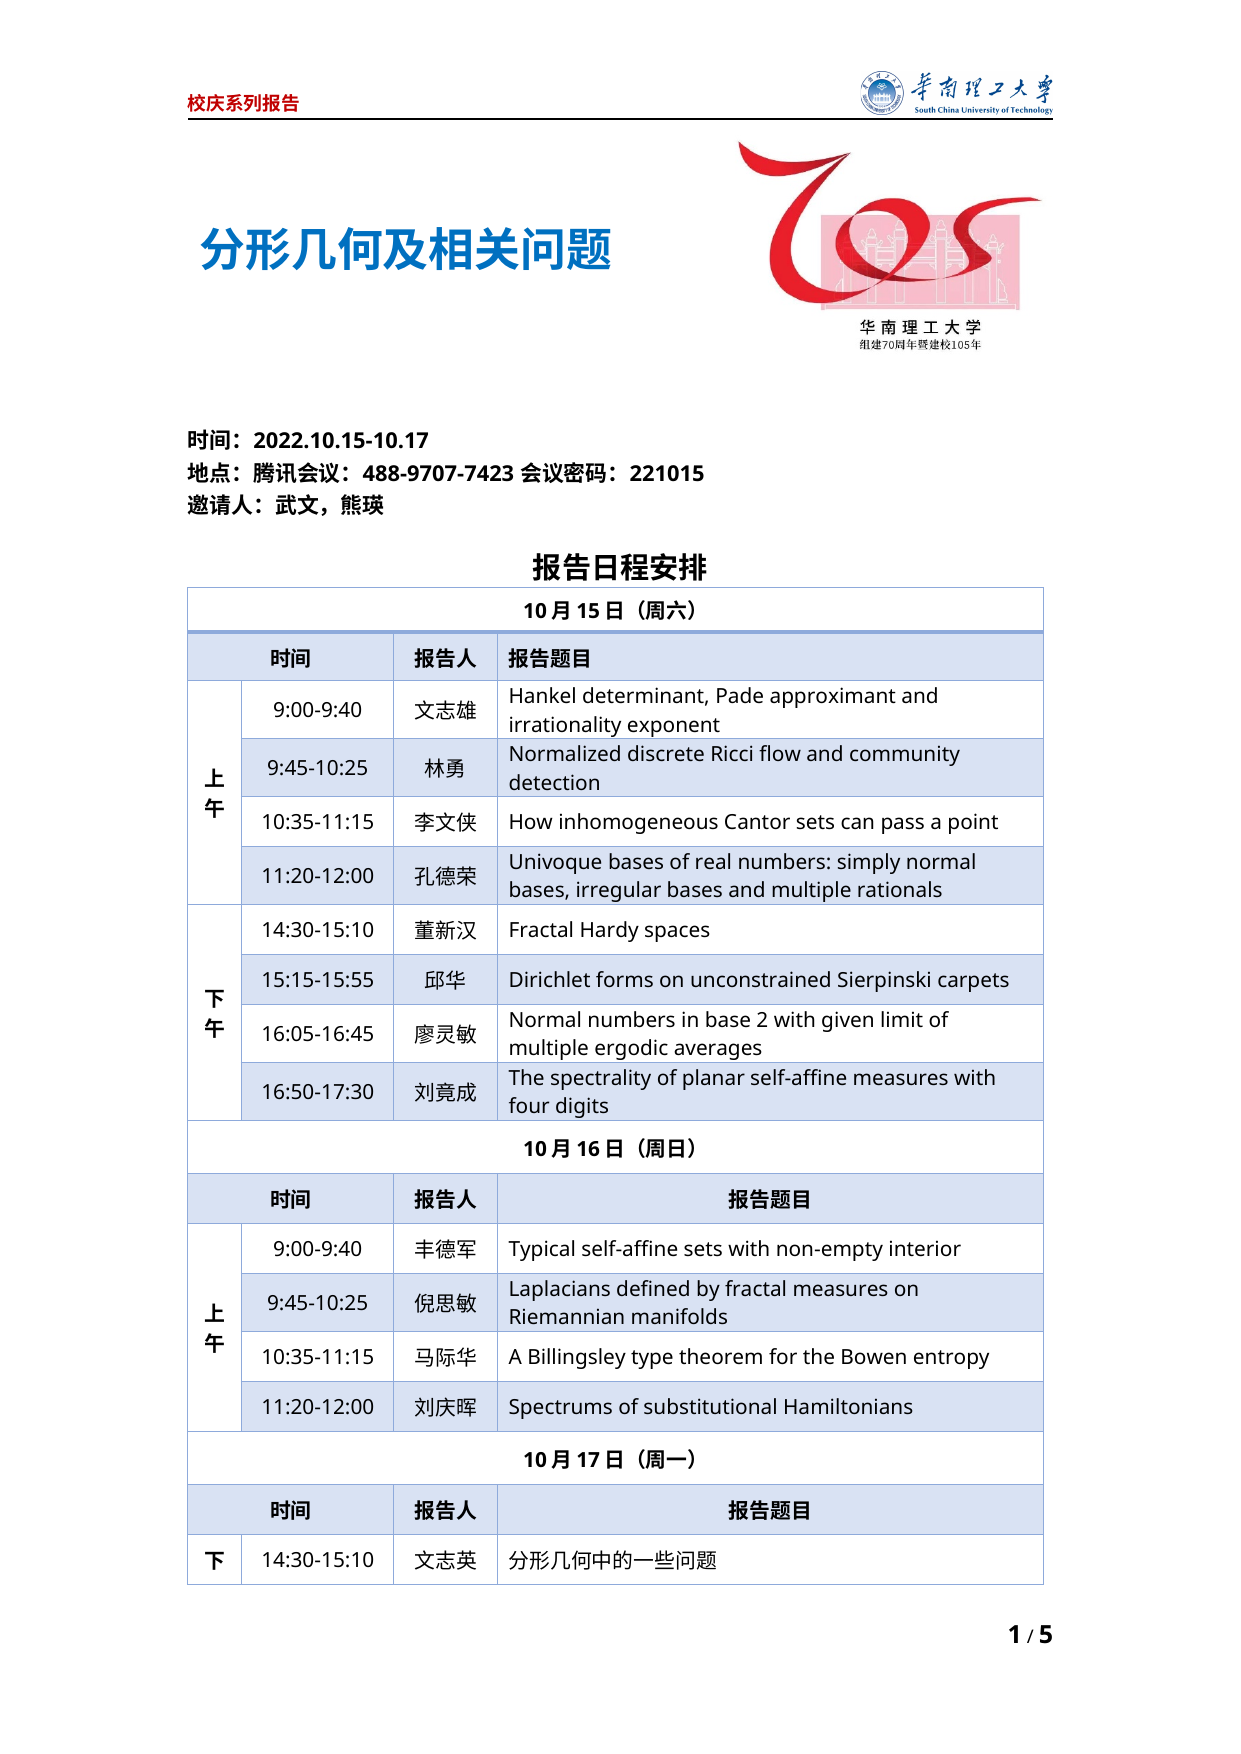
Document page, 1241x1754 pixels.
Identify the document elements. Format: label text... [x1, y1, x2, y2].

table_cell 丰德军 [394, 1224, 497, 1273]
table_cell 10月16日（周日） [188, 1121, 1043, 1173]
table_cell 11:20-12:00 [242, 1382, 393, 1431]
table_cell Laplacians defined by fractal measures on Riemannian manifolds [498, 1274, 1043, 1331]
table_cell 报告人 [394, 634, 497, 680]
table_cell 11:20-12:00 [242, 847, 393, 904]
table_cell Spectrums of substitutional Hamiltonians [498, 1382, 1043, 1431]
table_cell 9:00-9:40 [242, 1224, 393, 1273]
table_cell 10:35-11:15 [242, 797, 393, 846]
table_cell Normal numbers in base 2 with given limit of multiple ergodic averages [498, 1005, 1043, 1062]
table_cell 下午 [188, 1535, 241, 1584]
table_cell 分形几何中的一些问题 [498, 1535, 1043, 1584]
table_cell 报告题目 [498, 634, 1043, 680]
text 地点：腾讯会议：488-9707-7423 会议密码：221015 [187, 456, 1053, 488]
text 报告日程安排 [187, 545, 1053, 587]
table_cell 邱华 [394, 955, 497, 1004]
table_cell Hankel determinant, Pade approximant and irrationality exponent [498, 681, 1043, 738]
table_cell 10:35-11:15 [242, 1332, 393, 1381]
table_cell 倪思敏 [394, 1274, 497, 1331]
table_cell 廖灵敏 [394, 1005, 497, 1062]
table_cell 上午 [188, 681, 241, 904]
table_cell 刘竟成 [394, 1063, 497, 1120]
table_cell 9:45-10:25 [242, 739, 393, 796]
table_cell 9:00-9:40 [242, 681, 393, 738]
table_cell 报告人 [394, 1174, 497, 1223]
table_cell The spectrality of planar self-affine measures with four digits [498, 1063, 1043, 1120]
table_cell 16:05-16:45 [242, 1005, 393, 1062]
table_cell Typical self-affine sets with non-empty interior [498, 1224, 1043, 1273]
table_cell 时间 [188, 1485, 393, 1534]
table_cell 刘庆晖 [394, 1382, 497, 1431]
table_cell Fractal Hardy spaces [498, 905, 1043, 954]
table_cell 时间 [188, 1174, 393, 1223]
table_cell Univoque bases of real numbers: simply normal bases, irregular bases and multiple rationals [498, 847, 1043, 904]
table_cell 文志英 [394, 1535, 497, 1584]
table_cell How inhomogeneous Cantor sets can pass a point [498, 797, 1043, 846]
picture [860, 71, 1053, 115]
table_cell 9:45-10:25 [242, 1274, 393, 1331]
picture [691, 131, 1053, 197]
table_cell 10月17日（周一） [188, 1432, 1043, 1484]
table_header 10月15日（周六） [188, 588, 1043, 630]
table_cell 16:50-17:30 [242, 1063, 393, 1120]
table_cell 下午 [188, 905, 241, 1120]
table_cell 报告题目 [498, 1174, 1043, 1223]
table_cell 14:30-15:10 [242, 1535, 393, 1584]
table_cell 马际华 [394, 1332, 497, 1381]
subtitle 分形几何及相关问题 [187, 197, 1053, 295]
table_cell 14:30-15:10 [242, 905, 393, 954]
table_cell 董新汉 [394, 905, 497, 954]
table_cell A Billingsley type theorem for the Bowen entropy [498, 1332, 1043, 1381]
table_cell 时间 [188, 634, 393, 680]
picture [691, 295, 1053, 355]
table_cell 报告人 [394, 1485, 497, 1534]
table_cell 孔德荣 [394, 847, 497, 904]
table_cell 15:15-15:55 [242, 955, 393, 1004]
table_cell Normalized discrete Ricci flow and community detection [498, 739, 1043, 796]
table_cell 文志雄 [394, 681, 497, 738]
table_cell 李文侠 [394, 797, 497, 846]
text 时间：2022.10.15-10.17 [187, 423, 1053, 456]
table_cell 林勇 [394, 739, 497, 796]
table_cell 报告题目 [498, 1485, 1043, 1534]
table_cell Dirichlet forms on unconstrained Sierpinski carpets [498, 955, 1043, 1004]
table_cell 上午 [188, 1224, 241, 1431]
text 邀请人：武文，熊瑛 [187, 488, 1053, 520]
